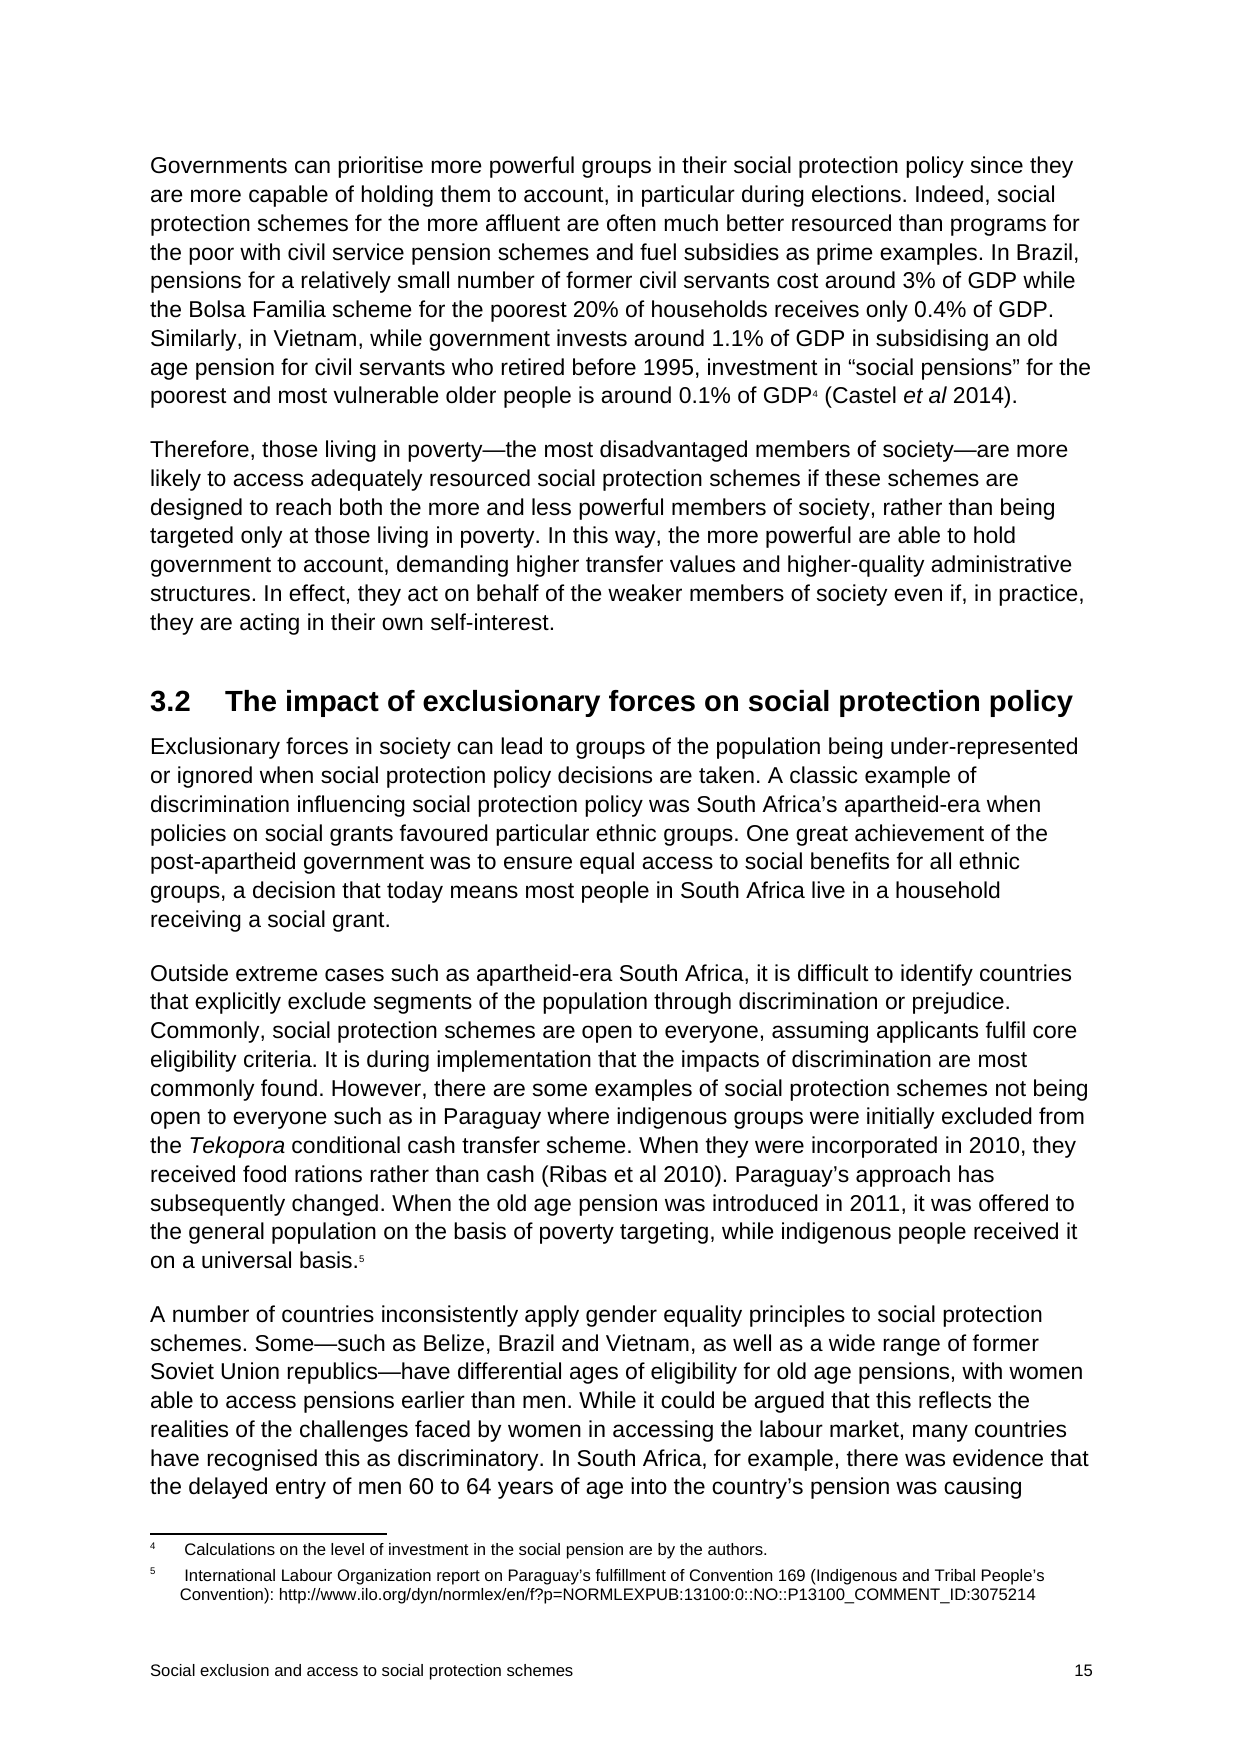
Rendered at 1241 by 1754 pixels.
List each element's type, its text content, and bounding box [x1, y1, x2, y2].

subtitle 3.2 The impact of exclusionary forces on social protection policy [150, 685, 1093, 718]
text Governments can prioritise more powerful groups in their social protection policy since they are more capable of holding them to account, in particular during elections. Indeed, social protection schemes for the more affluent are often much better resourced than programs for the poor with civil service pension schemes and fuel subsidies as prime examples. In Brazil, pensions for a relatively small number of former civil servants cost around 3% of GDP while the Bolsa Familia scheme for the poorest 20% of households receives only 0.4% of GDP. Similarly, in Vietnam, while government invests around 1.1% of GDP in subsidising an old age pension for civil servants who retired before 1995, investment in “social pensions” for the poorest and most vulnerable older people is around 0.1% of GDP (Castel et al 2014). [150, 150, 1093, 409]
text Therefore, those living in poverty—the most disadvantaged members of society—are more likely to access adequately resourced social protection schemes if these schemes are designed to reach both the more and less powerful members of society, rather than being targeted only at those living in poverty. In this way, the more powerful are able to hold government to account, demanding higher transfer values and higher-quality administrative structures. In effect, they act on behalf of the weaker members of society even if, in practice, they are acting in their own self-interest. [150, 434, 1093, 635]
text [150, 1298, 1093, 1499]
text Outside extreme cases such as apartheid-era South Africa, it is difficult to identify countries that explicitly exclude segments of the population through discrimination or prejudice. Commonly, social protection schemes are open to everyone, assuming applicants fulfil core eligibility criteria. It is during implementation that the impacts of discrimination are most commonly found. However, there are some examples of social protection schemes not being open to everyone such as in Paraguay where indigenous groups were initially excluded from the Tekopora conditional cash transfer scheme. When they were incorporated in 2010, they received food rations rather than cash (Ribas et al 2010). Paraguay’s approach has subsequently changed. When the old age pension was introduced in 2011, it was offered to the general population on the basis of poverty targeting, while indigenous people received it on a universal basis. [150, 957, 1093, 1273]
text Exclusionary forces in society can lead to groups of the population being under-represented or ignored when social protection policy decisions are taken. A classic example of discrimination influencing social protection policy was South Africa’s apartheid-era when policies on social grants favoured particular ethnic groups. One great achievement of the post-apartheid government was to ensure equal access to social benefits for all ethnic groups, a decision that today means most people in South Africa live in a household receiving a social grant. [150, 731, 1093, 932]
